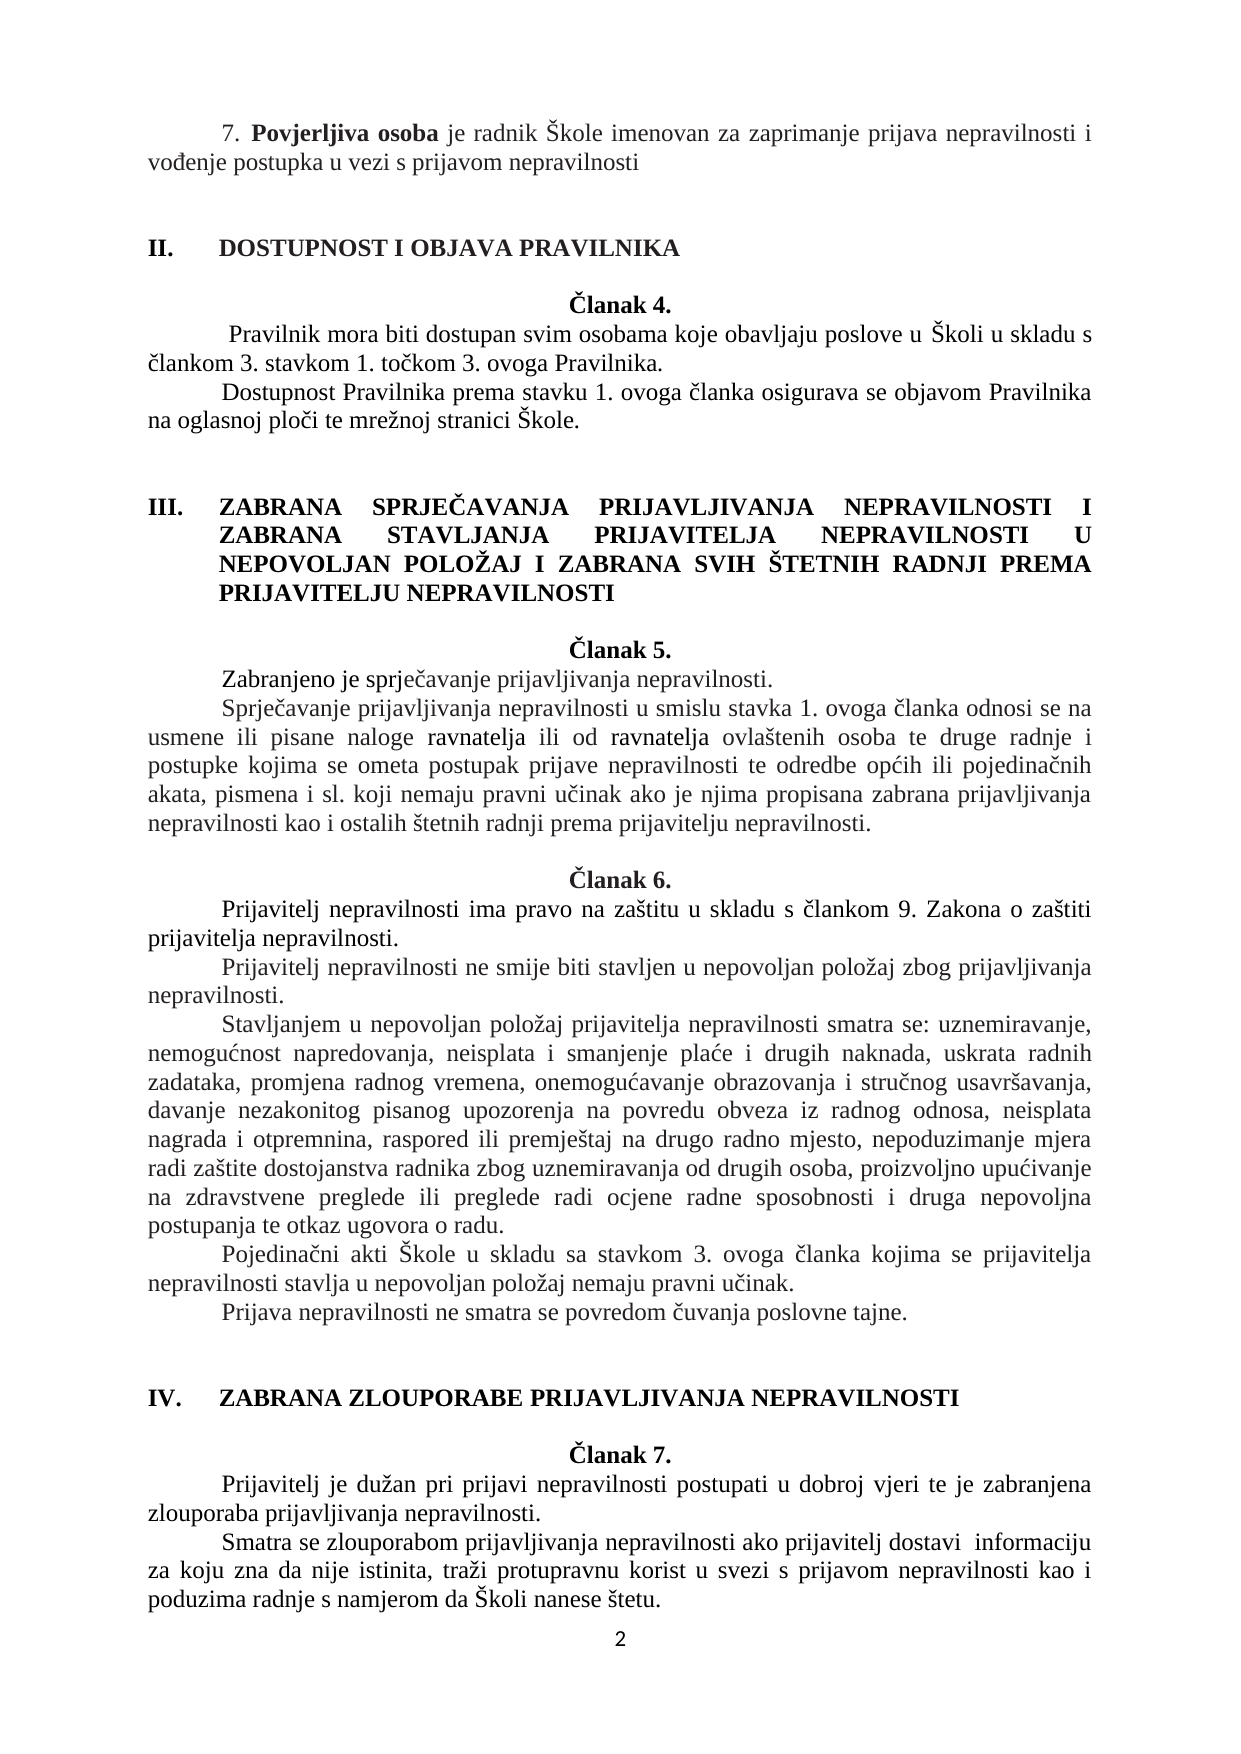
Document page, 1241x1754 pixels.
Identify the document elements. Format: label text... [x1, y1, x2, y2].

list ZABRANA ZLOUPORABE PRIJAVLJIVANJA NEPRAVILNOSTI [148, 1383, 1092, 1412]
text Prijava nepravilnosti ne smatra se povredom čuvanja poslovne tajne. [148, 1297, 1092, 1326]
text Članak 7. [148, 1441, 1092, 1469]
text Pravilnik mora biti dostupan svim osobama koje obavljaju poslove u Školi u skladu s člankom 3. stavkom 1. točkom 3. ovoga Pravilnika. [148, 319, 1092, 377]
text Pojedinačni akti Škole u skladu sa stavkom 3. ovoga članka kojima se prijavitelja nepravilnosti stavlja u nepovoljan položaj nemaju pravni učinak. [148, 1239, 1092, 1297]
list DOSTUPNOST I OBJAVA PRAVILNIKA [148, 233, 1092, 262]
text Članak 6. [148, 866, 1092, 894]
text 7. Povjerljiva osoba je radnik Škole imenovan za zaprimanje prijava nepravilnosti i vođenje postupka u vezi s prijavom nepravilnosti [148, 118, 1092, 176]
text Prijavitelj nepravilnosti ne smije biti stavljen u nepovoljan položaj zbog prijavljivanja nepravilnosti. [148, 952, 1092, 1009]
text Sprječavanje prijavljivanja nepravilnosti u smislu stavka 1. ovoga članka odnosi se na usmene ili pisane naloge ravnatelja ili od ravnatelja ovlaštenih osoba te druge radnje i postupke kojima se ometa postupak prijave nepravilnosti te odredbe općih ili pojedinačnih akata, pismena i sl. koji nemaju pravni učinak ako je njima propisana zabrana prijavljivanja nepravilnosti kao i ostalih štetnih radnji prema prijavitelju nepravilnosti. [148, 693, 1092, 837]
list ZABRANA SPRJEČAVANJA PRIJAVLJIVANJA NEPRAVILNOSTI I ZABRANA STAVLJANJA PRIJAVITELJA NEPRAVILNOSTI U NEPOVOLJAN POLOŽAJ I ZABRANA SVIH ŠTETNIH RADNJI PREMA PRIJAVITELJU NEPRAVILNOSTI [148, 492, 1092, 607]
text Prijavitelj nepravilnosti ima pravo na zaštitu u skladu s člankom 9. Zakona o zaštiti prijavitelja nepravilnosti. [148, 894, 1092, 952]
text Zabranjeno je sprječavanje prijavljivanja nepravilnosti. [148, 664, 1092, 693]
text Smatra se zlouporabom prijavljivanja nepravilnosti ako prijavitelj dostavi informaciju za koju zna da nije istinita, traži protupravnu korist u svezi s prijavom nepravilnosti kao i poduzima radnje s namjerom da Školi nanese štetu. [148, 1527, 1092, 1613]
text Članak 4. [148, 291, 1092, 319]
text Članak 5. [148, 636, 1092, 664]
text Stavljanjem u nepovoljan položaj prijavitelja nepravilnosti smatra se: uznemiravanje, nemogućnost napredovanja, neisplata i smanjenje plaće i drugih naknada, uskrata radnih zadataka, promjena radnog vremena, onemogućavanje obrazovanja i stručnog usavršavanja, davanje nezakonitog pisanog upozorenja na povredu obveza iz radnog odnosa, neisplata nagrada i otpremnina, raspored ili premještaj na drugo radno mjesto, nepoduzimanje mjera radi zaštite dostojanstva radnika zbog uznemiravanja od drugih osoba, proizvoljno upućivanje na zdravstvene preglede ili preglede radi ocjene radne sposobnosti i druga nepovoljna postupanja te otkaz ugovora o radu. [148, 1009, 1092, 1239]
text Prijavitelj je dužan pri prijavi nepravilnosti postupati u dobroj vjeri te je zabranjena zlouporaba prijavljivanja nepravilnosti. [148, 1469, 1092, 1527]
text Dostupnost Pravilnika prema stavku 1. ovoga članka osigurava se objavom Pravilnika na oglasnoj ploči te mrežnoj stranici Škole. [148, 377, 1092, 434]
